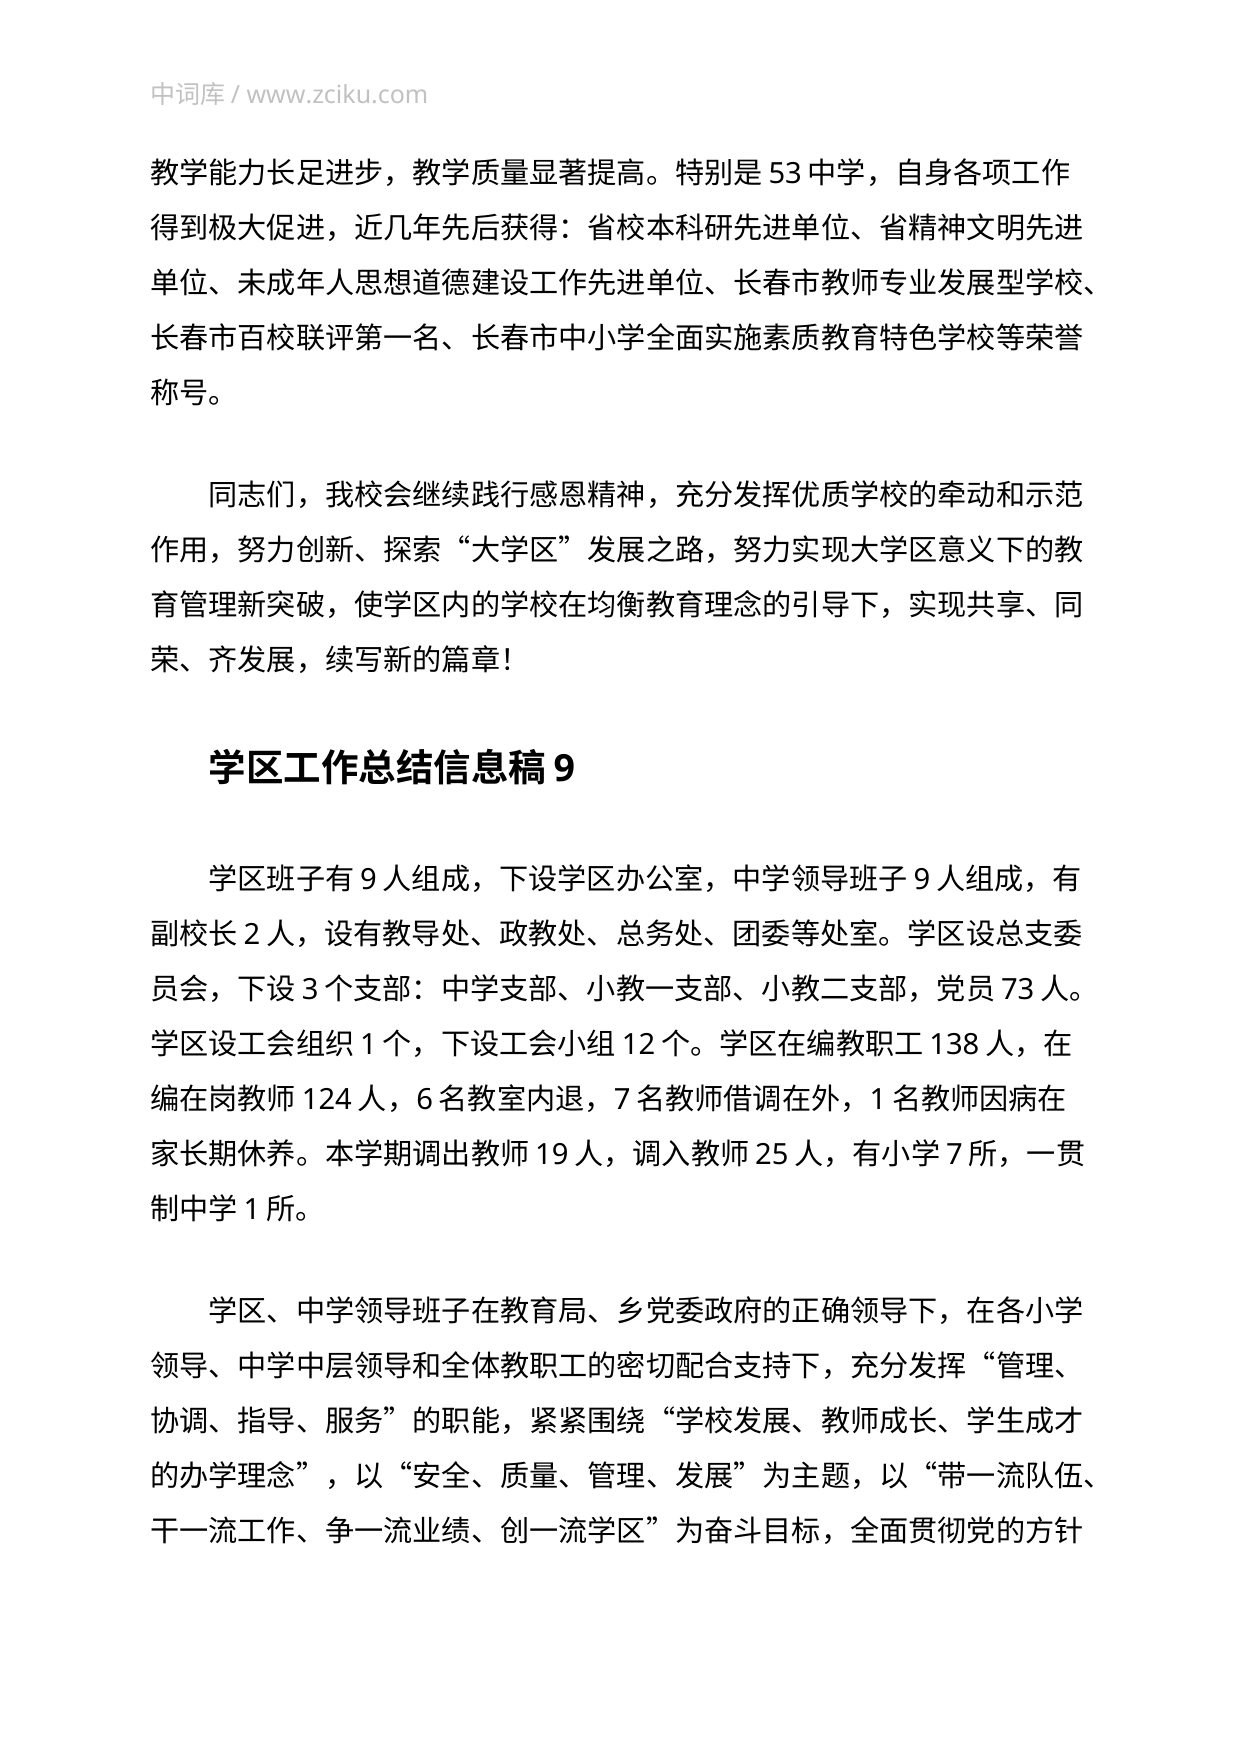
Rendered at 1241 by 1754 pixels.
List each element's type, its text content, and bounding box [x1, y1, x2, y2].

text 学区班子有9人组成，下设学区办公室，中学领导班子9人组成，有副校长2人，设有教导处、政教处、总务处、团委等处室。学区设总支委员会，下设3个支部：中学支部、小教一支部、小教二支部，党员73人。学区设工会组织1个，下设工会小组12个。学区在编教职工138人，在编在岗教师124人，6名教室内退，7名教师借调在外，1名教师因病在家长期休养。本学期调出教师19人，调入教师25人，有小学7所，一贯制中学1所。 [150, 856, 1090, 1228]
text 学区工作总结信息稿9 [150, 738, 1090, 792]
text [150, 1287, 1090, 1549]
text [150, 150, 1090, 412]
text 同志们，我校会继续践行感恩精神，充分发挥优质学校的牵动和示范作用，努力创新、探索“大学区”发展之路，努力实现大学区意义下的教育管理新突破，使学区内的学校在均衡教育理念的引导下，实现共享、同荣、齐发展，续写新的篇章！ [150, 471, 1090, 678]
